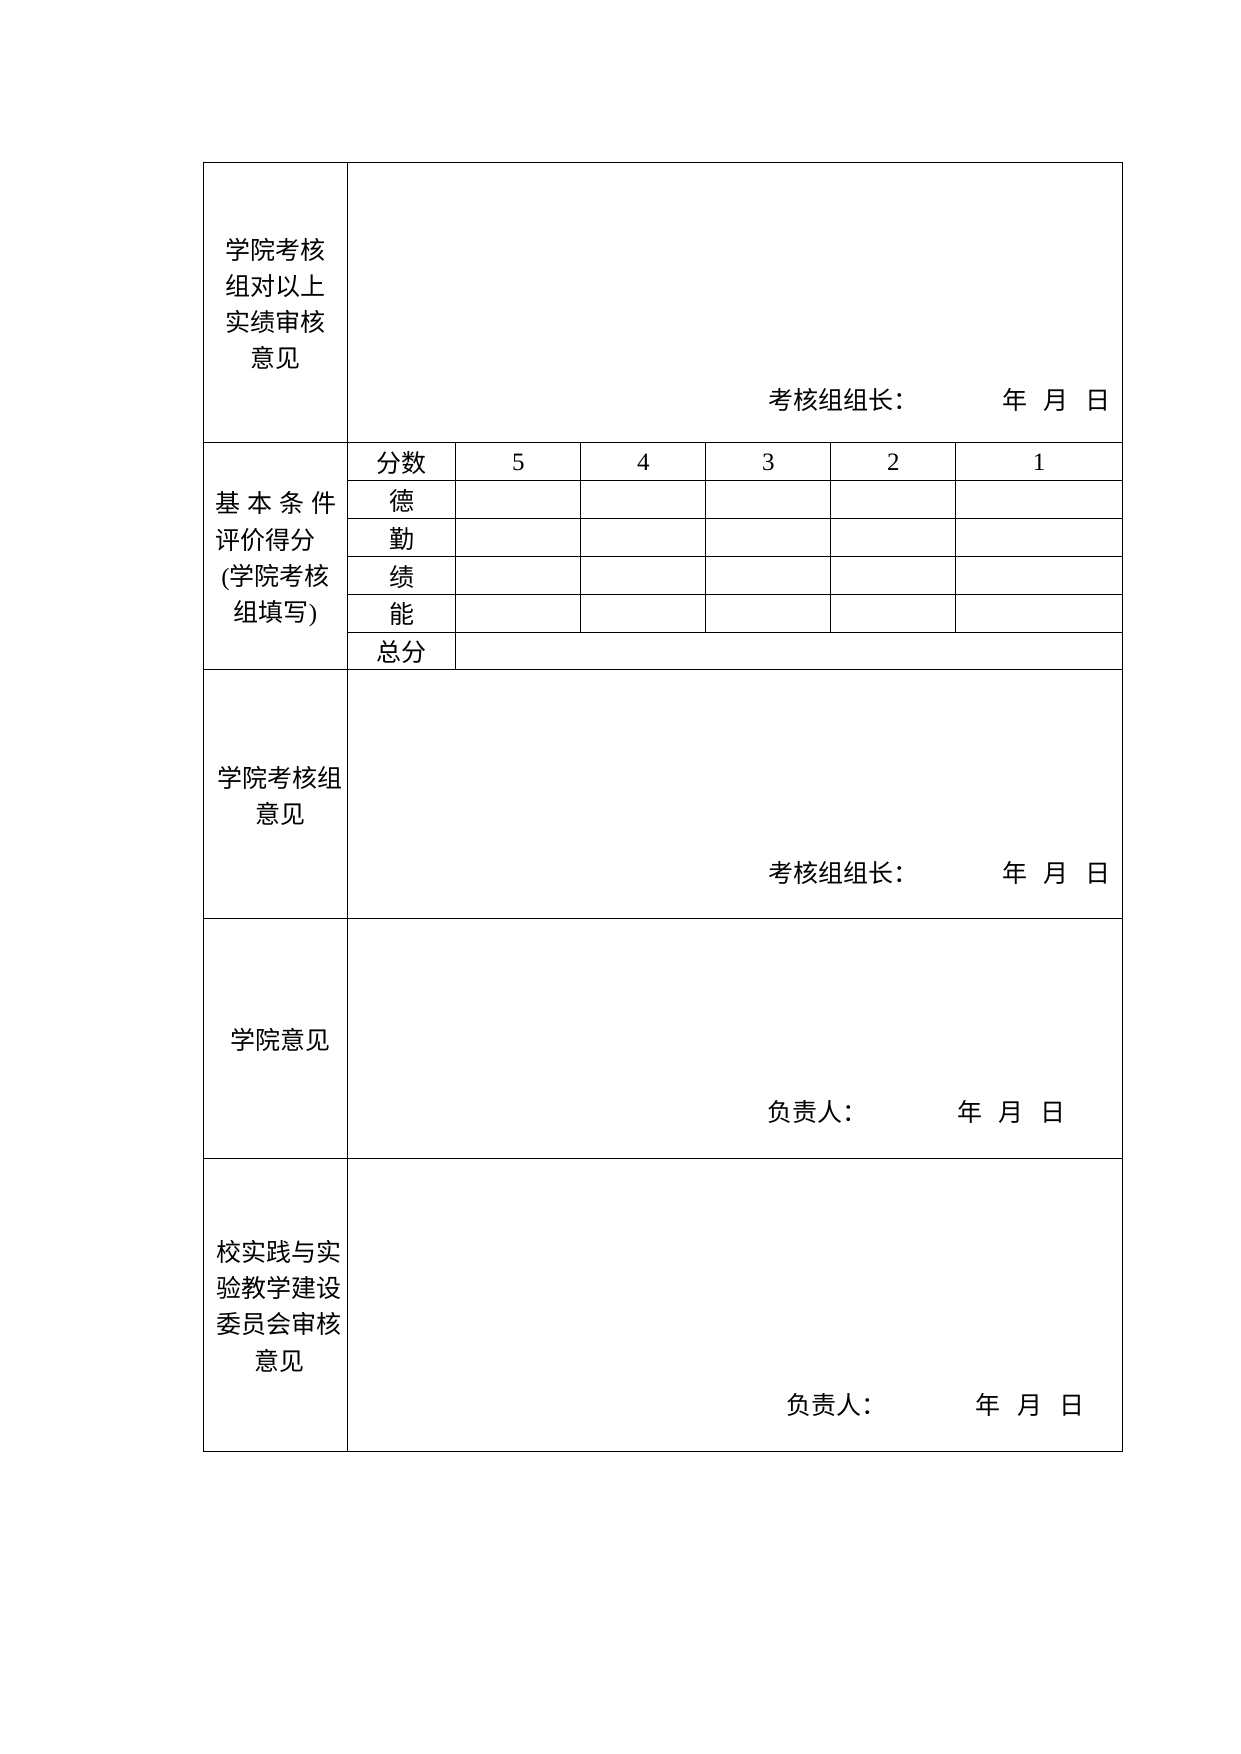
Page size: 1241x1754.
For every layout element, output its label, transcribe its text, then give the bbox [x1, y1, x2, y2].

table_cell 总分 [348, 633, 455, 669]
table_cell [456, 595, 580, 632]
table_cell [956, 481, 1122, 518]
table_cell 德 [348, 481, 455, 518]
table_cell 考核组组长： 年 月 日 [348, 163, 1122, 442]
table_cell [456, 519, 580, 556]
table_cell [956, 519, 1122, 556]
table_cell 3 [706, 443, 830, 480]
table_cell 学院考核组意见 [204, 670, 347, 918]
table_cell [456, 633, 1122, 669]
table_cell 学院意见 [204, 919, 347, 1158]
table_cell [706, 481, 830, 518]
table_cell [956, 595, 1122, 632]
table_cell [581, 481, 705, 518]
table_cell [831, 481, 955, 518]
table_cell [706, 595, 830, 632]
table_cell 能 [348, 595, 455, 632]
table_cell 2 [831, 443, 955, 480]
table_cell [581, 557, 705, 594]
table_cell 5 [456, 443, 580, 480]
table_cell [581, 595, 705, 632]
table_cell 基本条件评价得分 (学院考核组填写) [204, 443, 347, 669]
table_cell [831, 595, 955, 632]
table_cell 考核组组长： 年 月 日 [348, 670, 1122, 918]
table_cell [956, 557, 1122, 594]
table_cell [831, 519, 955, 556]
table_cell [581, 519, 705, 556]
table_cell 绩 [348, 557, 455, 594]
table_cell 校实践与实验教学建设委员会审核意见 [204, 1159, 347, 1451]
table_cell [456, 481, 580, 518]
table_cell 负责人： 年 月 日 [348, 919, 1122, 1158]
table_cell [831, 557, 955, 594]
table_cell [706, 557, 830, 594]
table_cell [706, 519, 830, 556]
table_cell [456, 557, 580, 594]
table_cell 勤 [348, 519, 455, 556]
table_cell 学院考核组对以上实绩审核意见 [204, 163, 347, 442]
table_cell 4 [581, 443, 705, 480]
table_cell 分数 [348, 443, 455, 480]
table_cell 负责人： 年 月 日 [348, 1159, 1122, 1451]
table_cell 1 [956, 443, 1122, 480]
